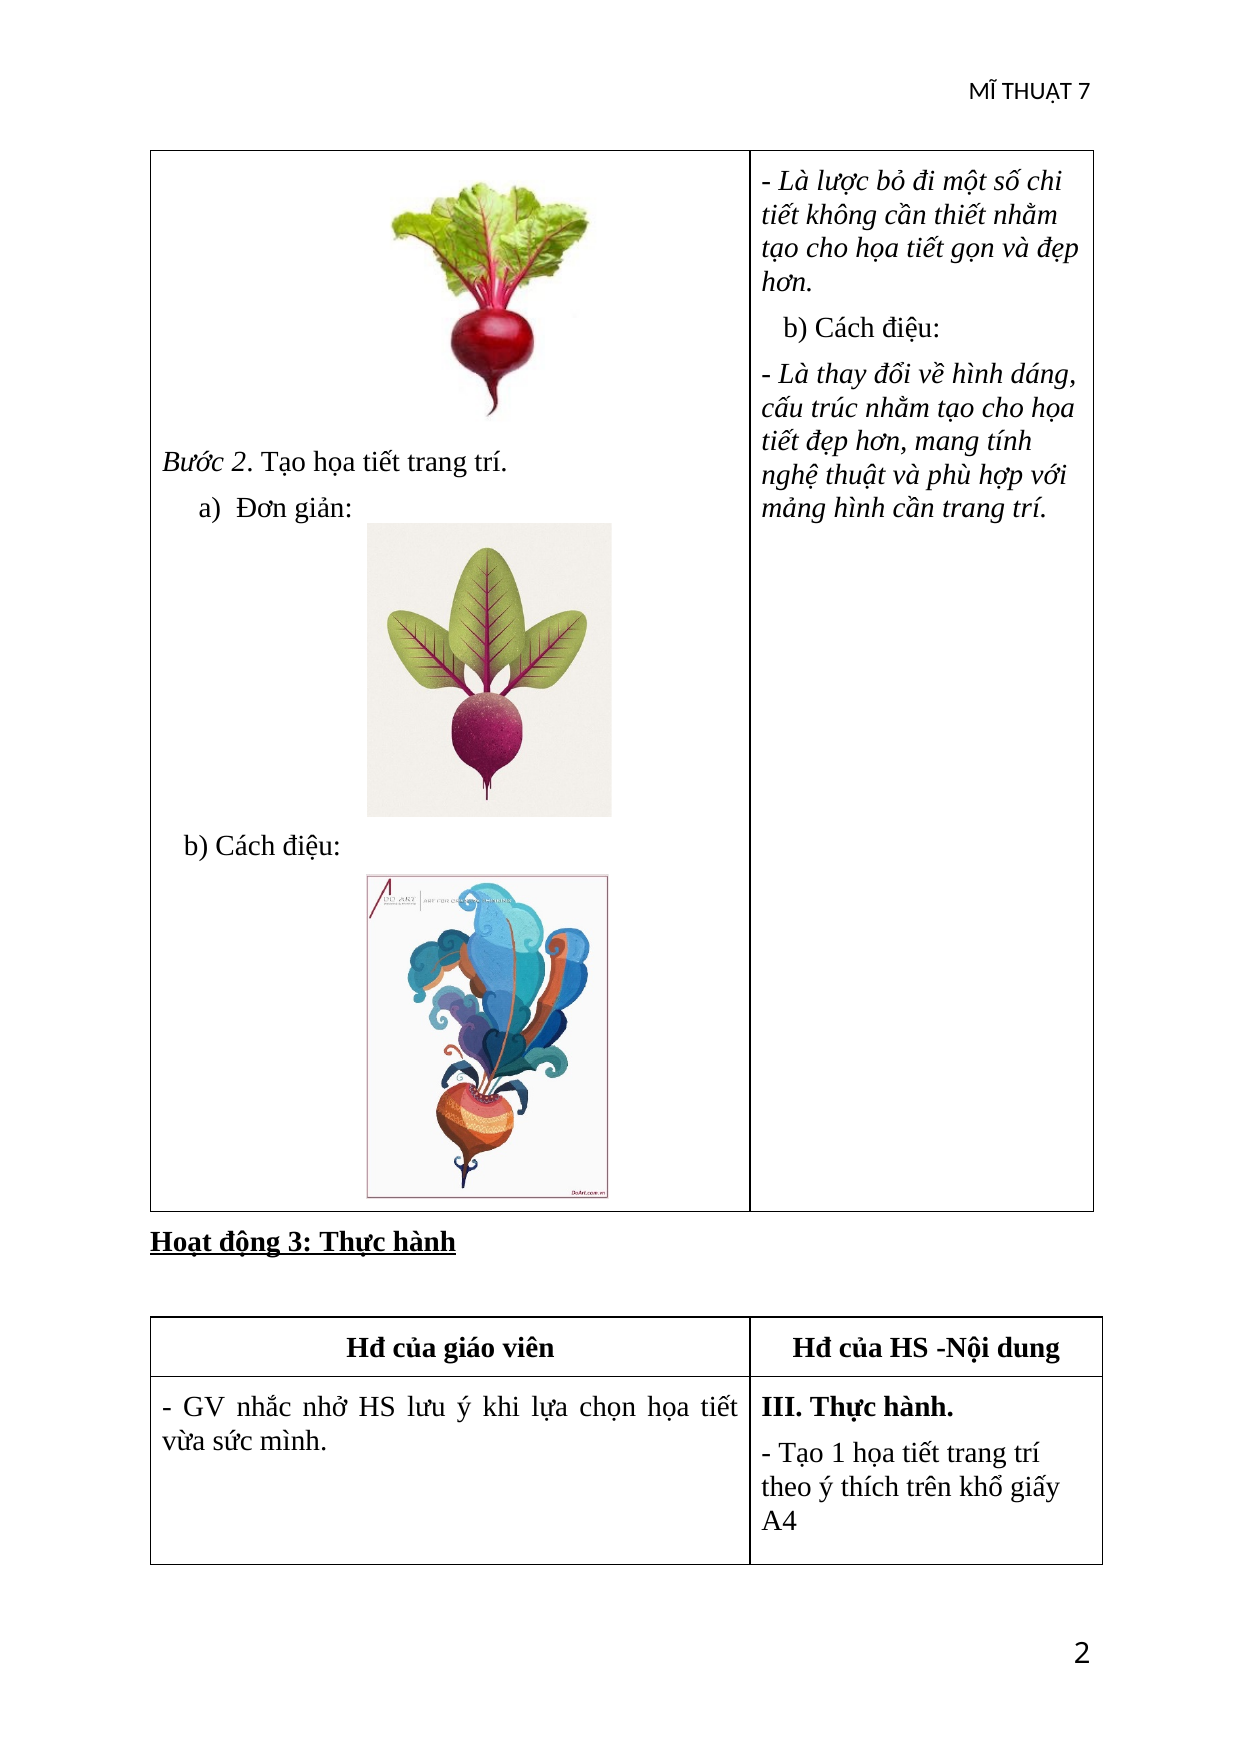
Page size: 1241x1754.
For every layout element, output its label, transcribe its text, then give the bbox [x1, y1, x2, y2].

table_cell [151, 151, 749, 1211]
picture [367, 523, 612, 817]
table_header Hđ của giáo viên [151, 1318, 749, 1376]
table_cell - GV nhắc nhở HS lưu ý khi lựa chọn họa tiết vừa sức mình. [151, 1377, 749, 1564]
text Hoạt động 3: Thực hành [150, 1224, 1090, 1258]
table_cell III. Thực hành. - Tạo 1 họa tiết trang trí theo ý thích trên khổ giấy A4 [751, 1377, 1102, 1564]
table_header Hđ của HS -Nội dung [751, 1318, 1102, 1376]
picture [366, 874, 609, 1199]
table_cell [751, 151, 1093, 1211]
picture [373, 163, 607, 432]
